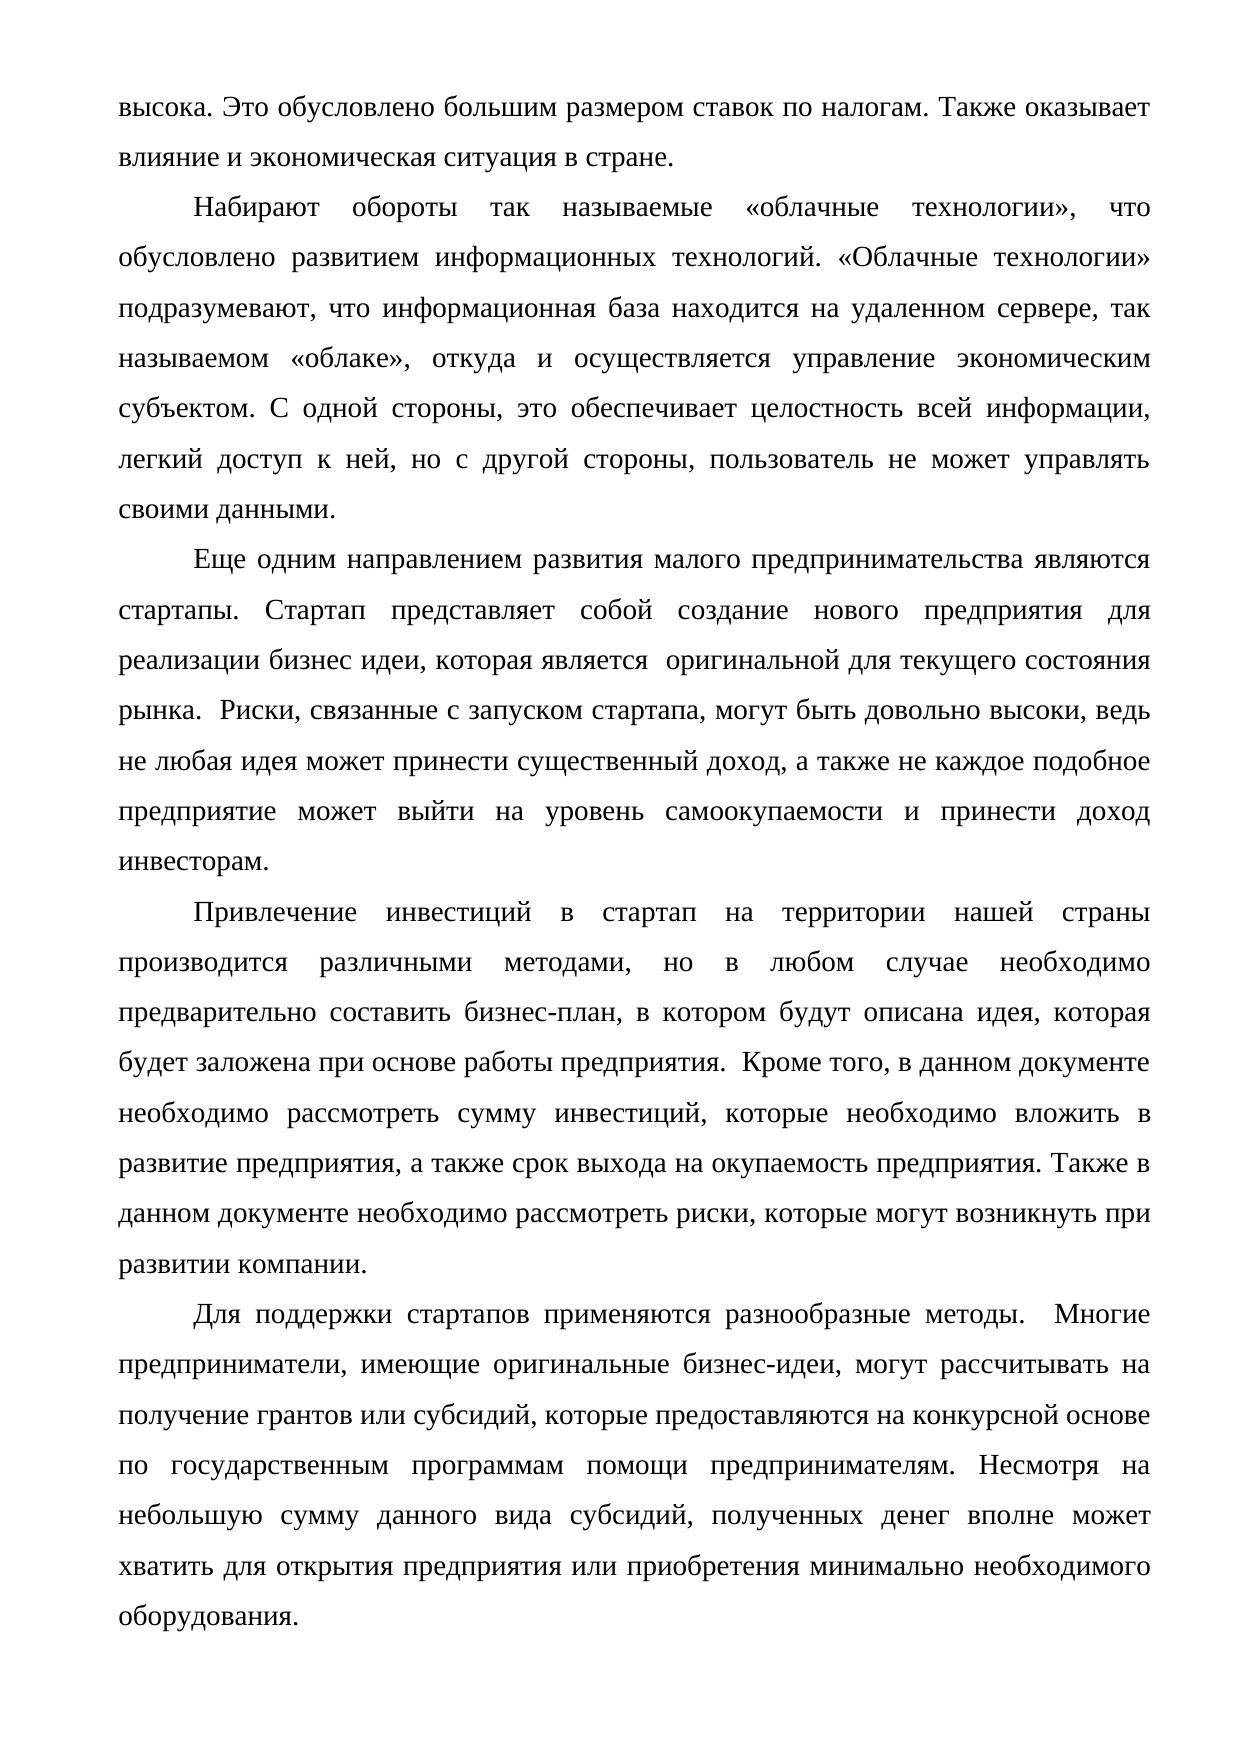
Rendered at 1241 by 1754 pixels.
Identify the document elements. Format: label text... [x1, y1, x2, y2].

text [118, 89, 1152, 172]
text Для поддержки стартапов применяются разнообразные методы. Многие предприниматели, имеющие оригинальные бизнес-идеи, могут рассчитывать на получение грантов или субсидий, которые предоставляются на конкурсной основе по государственным программам помощи предпринимателям. Несмотря на небольшую сумму данного вида субсидий, полученных денег вполне может хватить для открытия предприятия или приобретения минимально необходимого оборудования. [118, 1296, 1152, 1632]
text Привлечение инвестиций в стартап на территории нашей страны производится различными методами, но в любом случае необходимо предварительно составить бизнес-план, в котором будут описана идея, которая будет заложена при основе работы предприятия. Кроме того, в данном документе необходимо рассмотреть сумму инвестиций, которые необходимо вложить в развитие предприятия, а также срок выхода на окупаемость предприятия. Также в данном документе необходимо рассмотреть риски, которые могут возникнуть при развитии компании. [118, 894, 1152, 1279]
text Еще одним направлением развития малого предпринимательства являются стартапы. Стартап представляет собой создание нового предприятия для реализации бизнес идеи, которая является оригинальной для текущего состояния рынка. Риски, связанные с запуском стартапа, могут быть довольно высоки, ведь не любая идея может принести существенный доход, а также не каждое подобное предприятие может выйти на уровень самоокупаемости и принести доход инвесторам. [118, 541, 1152, 877]
text Набирают обороты так называемые «облачные технологии», что обусловлено развитием информационных технологий. «Облачные технологии» подразумевают, что информационная база находится на удаленном сервере, так называемом «облаке», откуда и осуществляется управление экономическим субъектом. С одной стороны, это обеспечивает целостность всей информации, легкий доступ к ней, но с другой стороны, пользователь не может управлять своими данными. [118, 189, 1152, 525]
